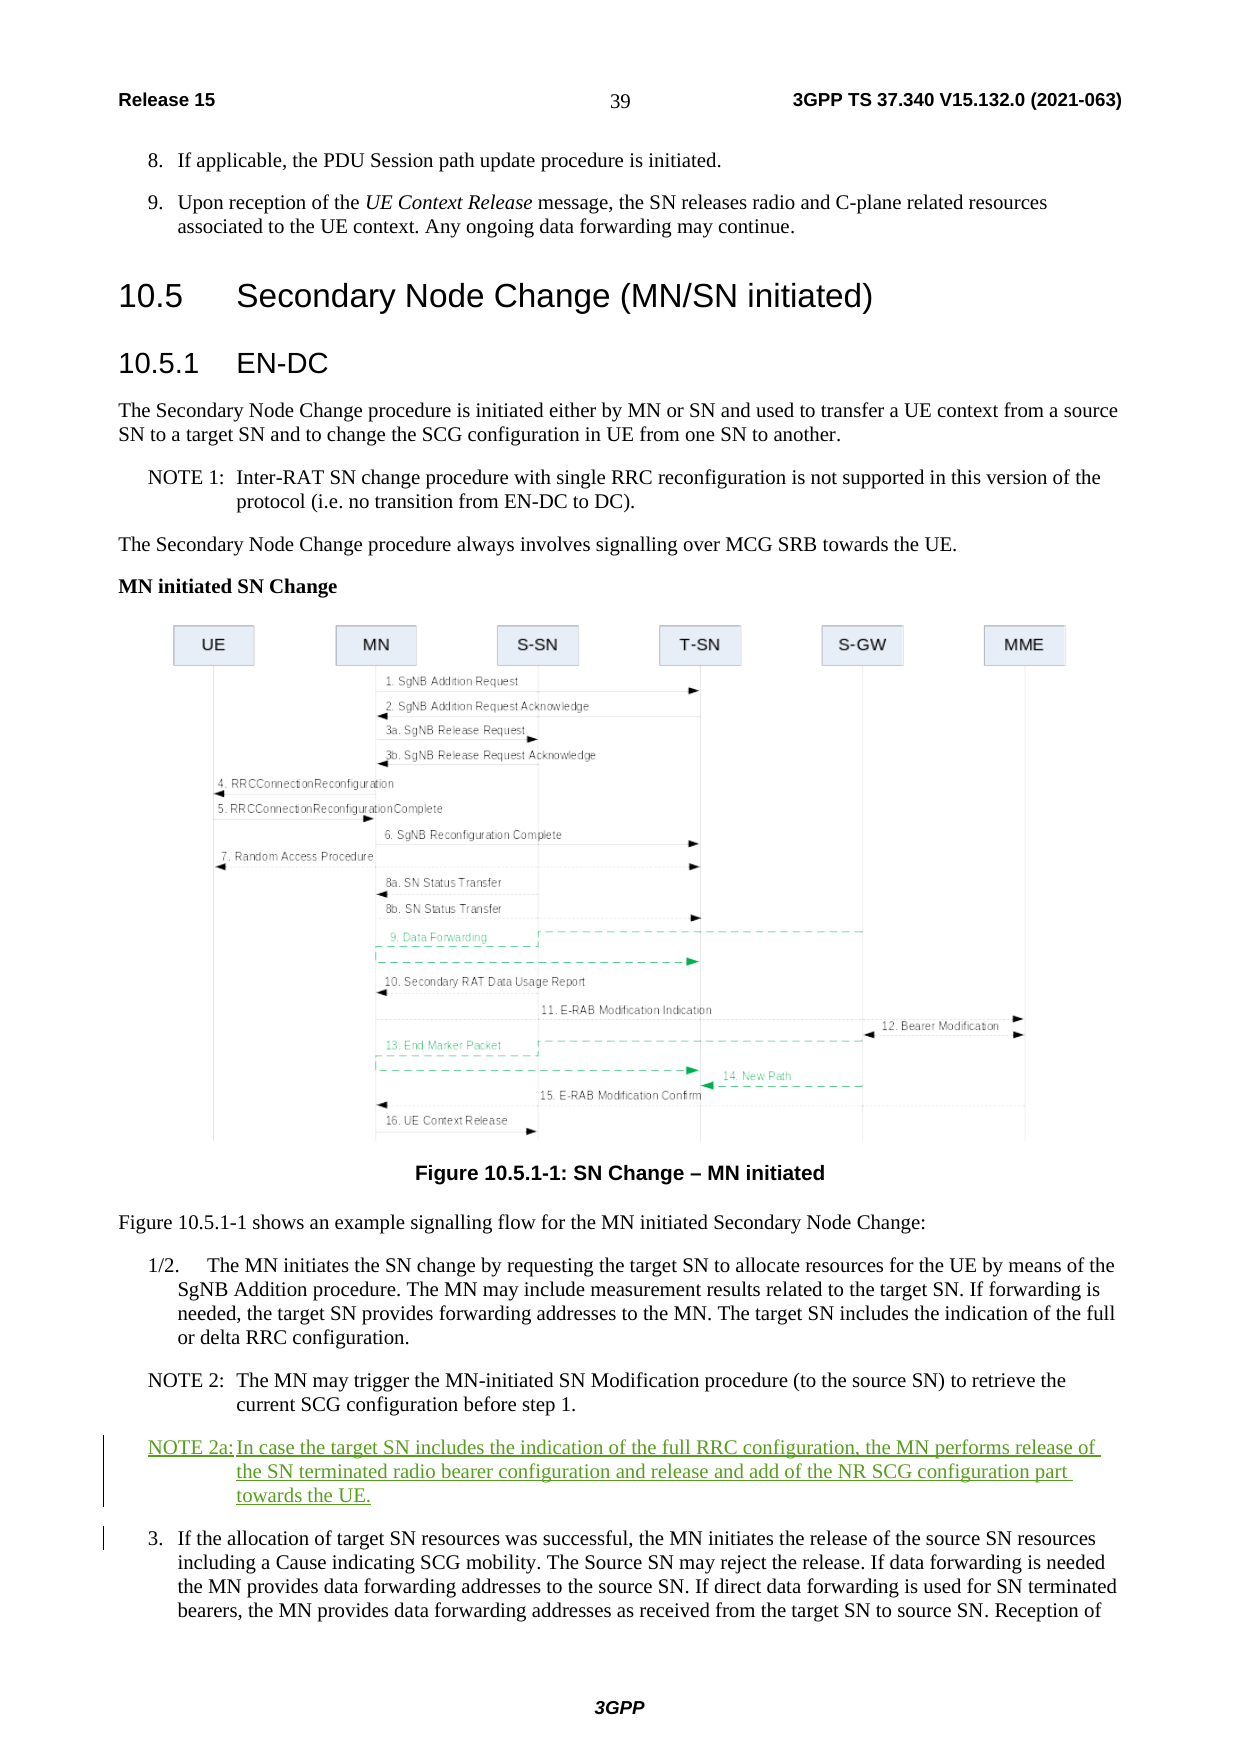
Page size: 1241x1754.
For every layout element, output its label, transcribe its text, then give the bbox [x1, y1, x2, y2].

text The Secondary Node Change procedure is initiated either by MN or SN and used to transfer a UE context from a source SN to a target SN and to change the SCG configuration in UE from one SN to another. [118, 398, 1122, 446]
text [148, 1526, 1122, 1622]
text NOTE 2: The MN may trigger the MN-initiated SN Modification procedure (to the source SN) to retrieve the current SCG configuration before step 1. [148, 1368, 1122, 1416]
text MN initiated SN Change [118, 574, 1122, 598]
text Figure 10.5.1-1 shows an example signalling flow for the MN initiated Secondary Node Change: [118, 1210, 1122, 1234]
text Figure 10.5.1-1: SN Change – MN initiated [118, 1161, 1122, 1185]
text 1/2. The MN initiates the SN change by requesting the target SN to allocate resources for the UE by means of the SgNB Addition procedure. The MN may include measurement results related to the target SN. If forwarding is needed, the target SN provides forwarding addresses to the MN. The target SN includes the indication of the full or delta RRC configuration. [148, 1253, 1122, 1349]
subtitle 10.5 Secondary Node Change (MN/SN initiated) [118, 276, 1122, 314]
text 8. If applicable, the PDU Session path update procedure is initiated. [148, 147, 1122, 172]
text The Secondary Node Change procedure always involves signalling over MCG SRB towards the UE. [118, 532, 1122, 556]
text 9. Upon reception of the UE Context Release message, the SN releases radio and C-plane related resources associated to the UE context. Any ongoing data forwarding may continue. [148, 190, 1122, 238]
text NOTE 1: Inter-RAT SN change procedure with single RRC reconfiguration is not supported in this version of the protocol (i.e. no transition from EN-DC to DC). [148, 465, 1122, 513]
subtitle 10.5.1 EN-DC [118, 346, 1122, 379]
